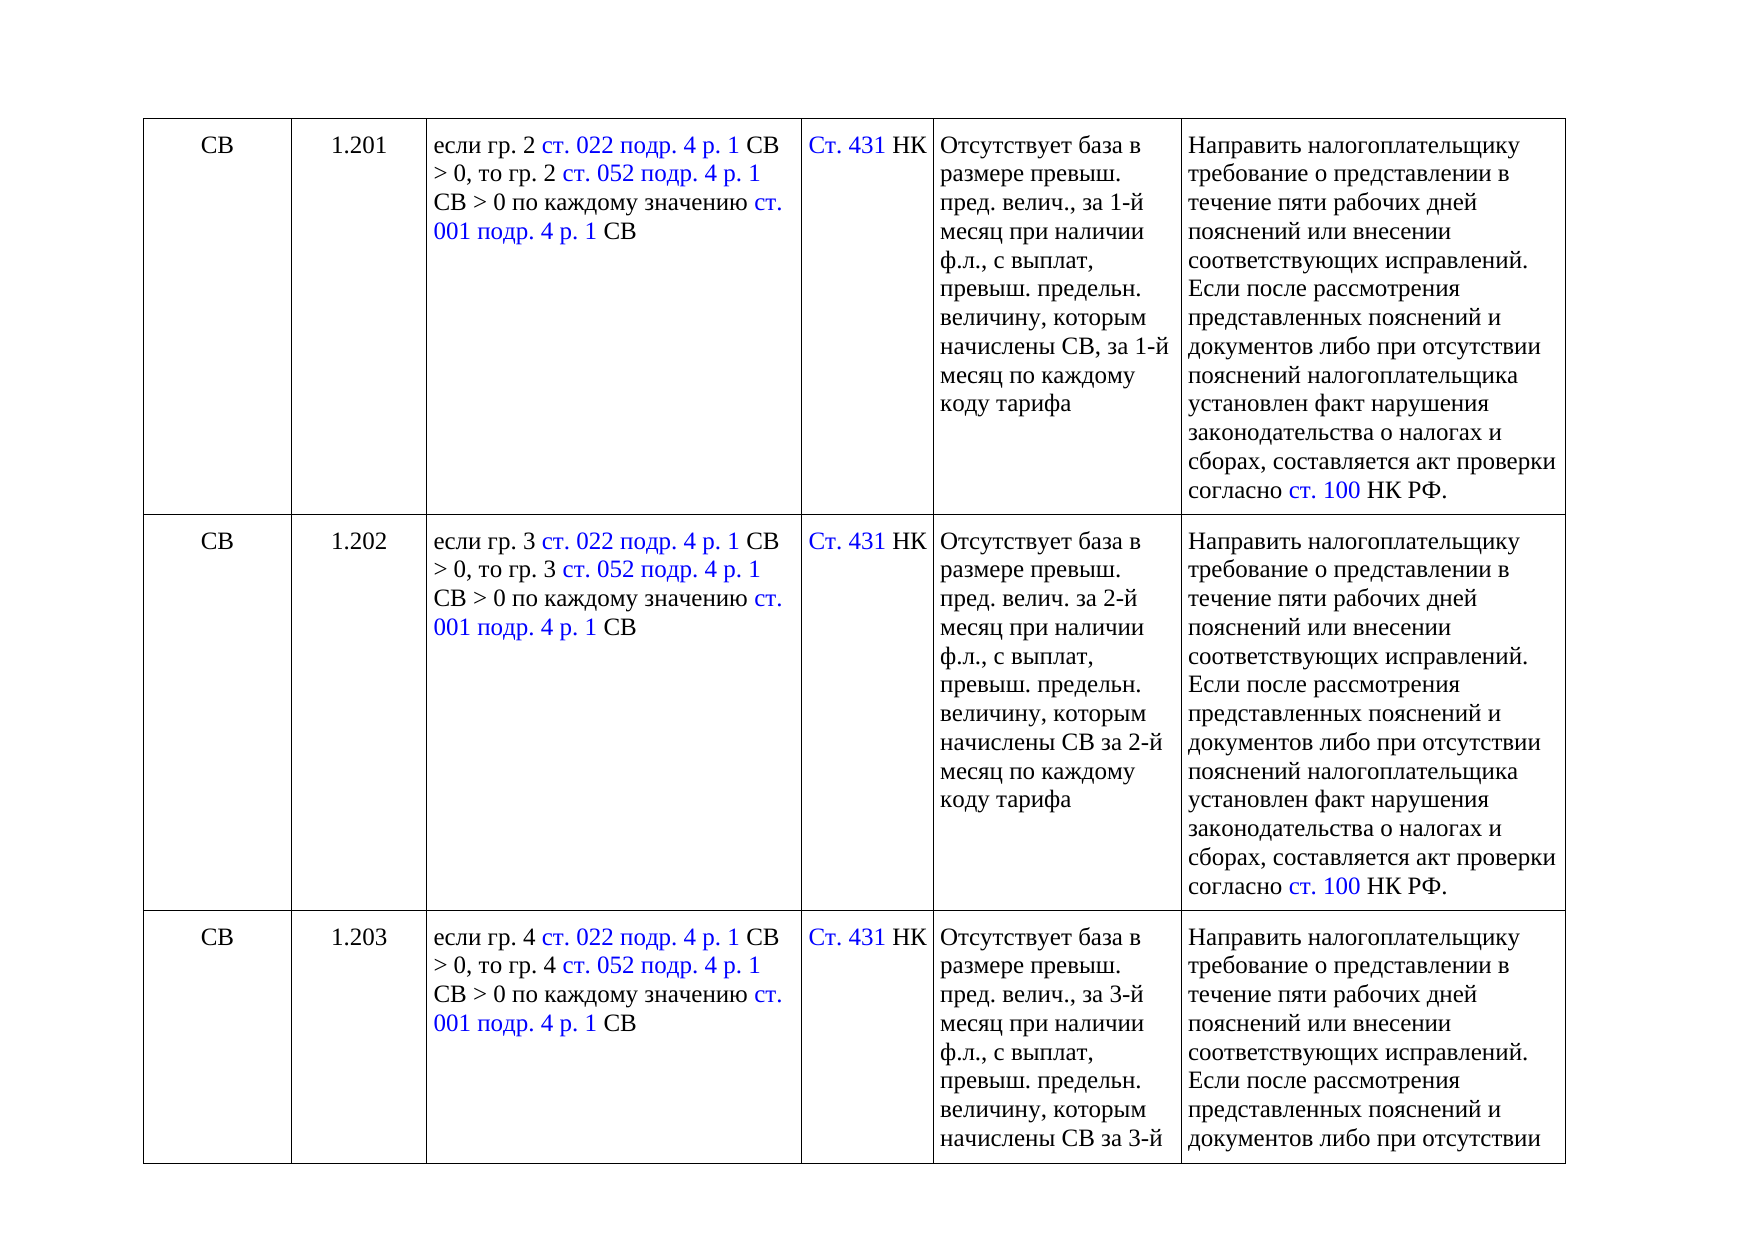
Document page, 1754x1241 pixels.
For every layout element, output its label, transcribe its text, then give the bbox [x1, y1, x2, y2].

table_cell если гр. 3 ст. 022 подр. 4 р. 1 СВ > 0, то гр. 3 ст. 052 подр. 4 р. 1 СВ > 0 по каждому значению ст. 001 подр. 4 р. 1 СВ [427, 515, 801, 910]
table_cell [427, 911, 801, 1162]
table_cell Отсутствует база в размере превыш. пред. велич., за 1-й месяц при наличии ф.л., с выплат, превыш. предельн. величину, которым начислены СВ, за 1-й месяц по каждому коду тарифа [934, 119, 1181, 514]
table_cell СВ [144, 911, 291, 1162]
table_cell Отсутствует база в размере превыш. пред. велич. за 2-й месяц при наличии ф.л., с выплат, превыш. предельн. величину, которым начислены СВ за 2-й месяц по каждому коду тарифа [934, 515, 1181, 910]
table_cell Ст. 431 НК [802, 119, 933, 514]
table_cell Ст. 431 НК [802, 515, 933, 910]
table_cell Ст. 431 НК [802, 911, 933, 1162]
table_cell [934, 911, 1181, 1162]
table_cell СВ [144, 119, 291, 514]
table_cell 1.203 [292, 911, 426, 1162]
table_cell 1.202 [292, 515, 426, 910]
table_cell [1182, 911, 1565, 1162]
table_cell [1182, 119, 1565, 514]
table_cell 1.201 [292, 119, 426, 514]
table_cell если гр. 2 ст. 022 подр. 4 р. 1 СВ > 0, то гр. 2 ст. 052 подр. 4 р. 1 СВ > 0 по каждому значению ст. 001 подр. 4 р. 1 СВ [427, 119, 801, 514]
table_cell СВ [144, 515, 291, 910]
